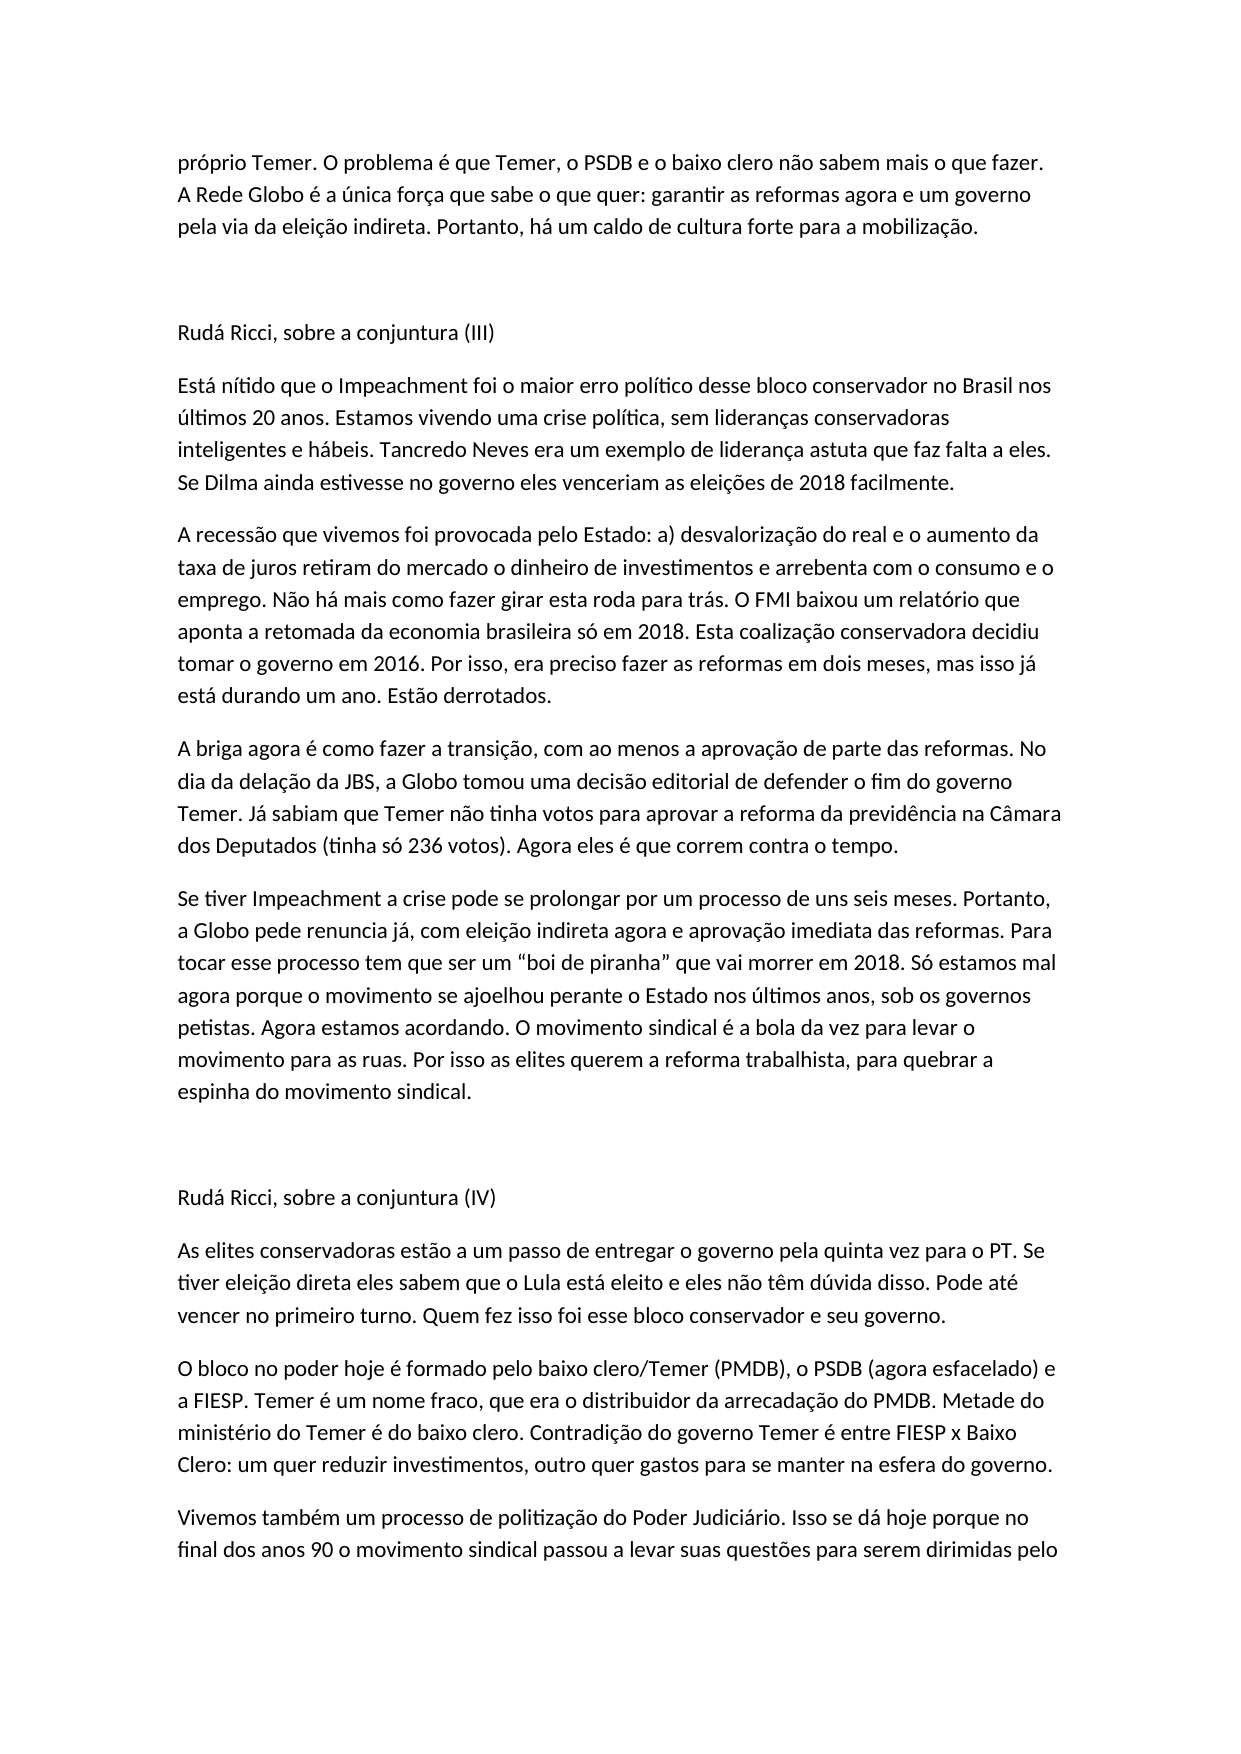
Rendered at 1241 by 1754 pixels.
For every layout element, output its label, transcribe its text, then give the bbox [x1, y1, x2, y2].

text A briga agora é como fazer a transição, com ao menos a aprovação de parte das reformas. No dia da delação da JBS, a Globo tomou uma decisão editorial de defender o fim do governo Temer. Já sabiam que Temer não tinha votos para aprovar a reforma da previdência na Câmara dos Deputados (tinha só 236 votos). Agora eles é que correm contra o tempo. [177, 734, 1063, 859]
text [177, 1503, 1063, 1563]
text Rudá Ricci, sobre a conjuntura (IV) [177, 1183, 1063, 1211]
text As elites conservadoras estão a um passo de entregar o governo pela quinta vez para o PT. Se tiver eleição direta eles sabem que o Lula está eleito e eles não têm dúvida disso. Pode até vencer no primeiro turno. Quem fez isso foi esse bloco conservador e seu governo. [177, 1236, 1063, 1329]
text A recessão que vivemos foi provocada pelo Estado: a) desvalorização do real e o aumento da taxa de juros retiram do mercado o dinheiro de investimentos e arrebenta com o consumo e o emprego. Não há mais como fazer girar esta roda para trás. O FMI baixou um relatório que aponta a retomada da economia brasileira só em 2018. Esta coalização conservadora decidiu tomar o governo em 2016. Por isso, era preciso fazer as reformas em dois meses, mas isso já está durando um ano. Estão derrotados. [177, 521, 1063, 709]
text O bloco no poder hoje é formado pelo baixo clero/Temer (PMDB), o PSDB (agora esfacelado) e a FIESP. Temer é um nome fraco, que era o distribuidor da arrecadação do PMDB. Metade do ministério do Temer é do baixo clero. Contradição do governo Temer é entre FIESP x Baixo Clero: um quer reduzir investimentos, outro quer gastos para se manter na esfera do governo. [177, 1354, 1063, 1478]
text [177, 148, 1063, 240]
text Está nítido que o Impeachment foi o maior erro político desse bloco conservador no Brasil nos últimos 20 anos. Estamos vivendo uma crise política, sem lideranças conservadoras inteligentes e hábeis. Tancredo Neves era um exemplo de liderança astuta que faz falta a eles. Se Dilma ainda estivesse no governo eles venceriam as eleições de 2018 facilmente. [177, 371, 1063, 496]
text Rudá Ricci, sobre a conjuntura (III) [177, 318, 1063, 346]
text Se tiver Impeachment a crise pode se prolongar por um processo de uns seis meses. Portanto, a Globo pede renuncia já, com eleição indireta agora e aprovação imediata das reformas. Para tocar esse processo tem que ser um “boi de piranha” que vai morrer em 2018. Só estamos mal agora porque o movimento se ajoelhou perante o Estado nos últimos anos, sob os governos petistas. Agora estamos acordando. O movimento sindical é a bola da vez para levar o movimento para as ruas. Por isso as elites querem a reforma trabalhista, para quebrar a espinha do movimento sindical. [177, 884, 1063, 1105]
